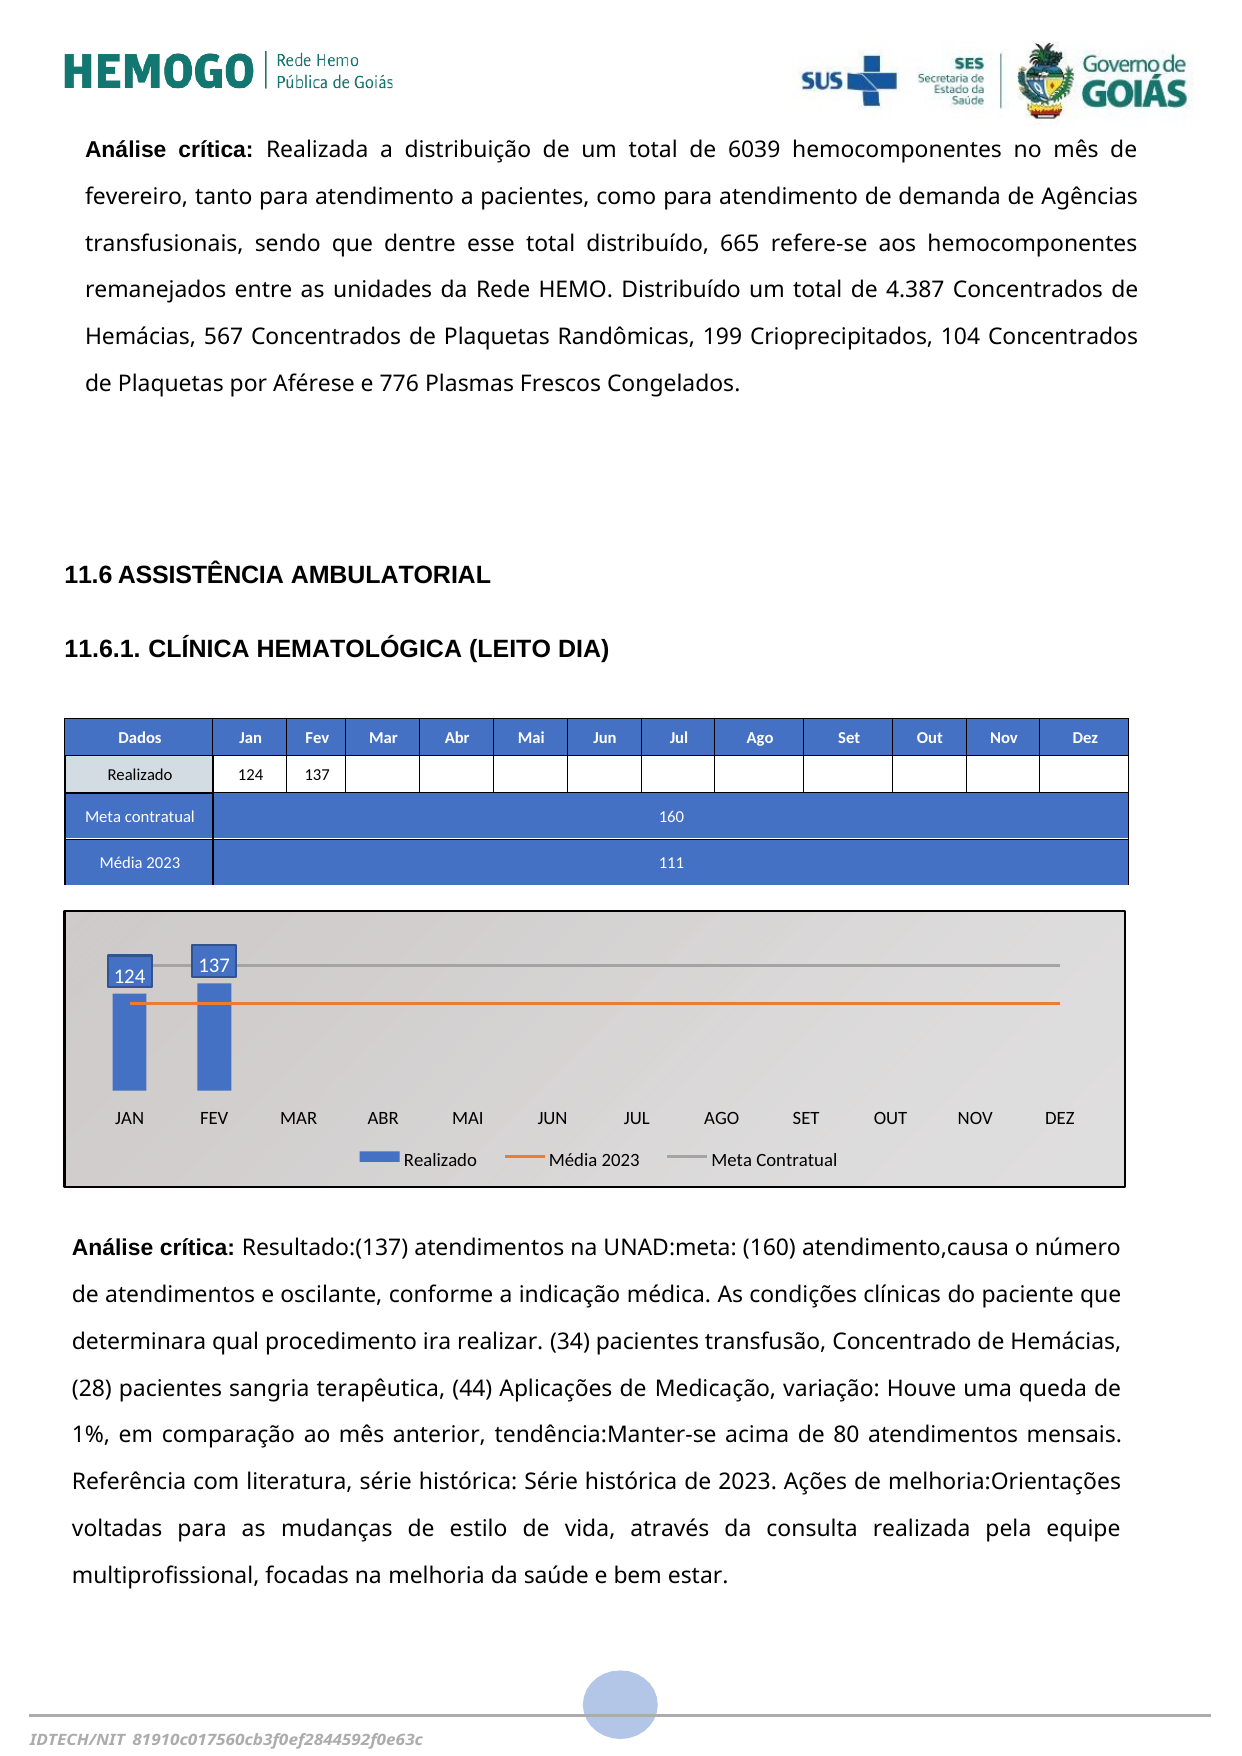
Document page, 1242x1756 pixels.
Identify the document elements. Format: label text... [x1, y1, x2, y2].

table_header Dez [1040, 719, 1128, 755]
picture [791, 41, 1194, 126]
table_cell Realizado [66, 756, 212, 792]
table_cell [893, 756, 966, 792]
table_cell [967, 756, 1039, 792]
table_header Mai [494, 719, 567, 755]
table_header Set [804, 719, 892, 755]
text Análise crítica: Realizada a distribuição de um total de 6039 hemocomponentes no mês de fevereiro, tanto para atendimento a pacientes, como para atendimento de demanda de Agências transfusionais, sendo que dentre esse total distribuído, 665 refere-se aos hemocomponentes remanejados entre as unidades da Rede HEMO. Distribuído um total de 4.387 Concentrados de Hemácias, 567 Concentrados de Plaquetas Randômicas, 199 Crioprecipitados, 104 Concentrados de Plaquetas por Aférese e 776 Plasmas Frescos Congelados. [85, 133, 1138, 398]
table_cell 111 [214, 840, 1128, 885]
table_header Fev [287, 719, 345, 755]
table_header Mar [346, 719, 419, 755]
table_header Nov [967, 719, 1039, 755]
table_cell [420, 756, 493, 792]
subtitle CLÍNICA HEMATOLÓGICA (LEITO DIA) [64, 634, 1194, 663]
picture [66, 912, 1124, 1186]
table_cell [1040, 756, 1128, 792]
table_cell 137 [287, 756, 345, 792]
table_cell Média 2023 [66, 840, 212, 885]
table_cell 160 [214, 793, 1128, 838]
table_cell Meta contratual [66, 794, 212, 838]
table_header Jan [213, 719, 286, 755]
text Análise crítica: Resultado:(137) atendimentos na UNAD:meta: (160) atendimento,causa o número de atendimentos e oscilante, conforme a indicação médica. As condições clínicas do paciente que determinara qual procedimento ira realizar. (34) pacientes transfusão, Concentrado de Hemácias, (28) pacientes sangria terapêutica, (44) Aplicações de Medicação, variação: Houve uma queda de 1%, em comparação ao mês anterior, tendência:Manter-se acima de 80 atendimentos mensais. Referência com literatura, série histórica: Série histórica de 2023. Ações de melhoria:Orientações voltadas para as mudanças de estilo de vida, através da consulta realizada pela equipe multiprofissional, focadas na melhoria da saúde e bem estar. [72, 1231, 1122, 1590]
table_cell [494, 756, 567, 792]
subtitle ASSISTÊNCIA AMBULATORIAL [64, 560, 1194, 588]
picture [64, 51, 393, 89]
table_header Dados [65, 719, 212, 755]
table_cell [804, 756, 892, 792]
table_cell [715, 756, 803, 792]
table_header Ago [715, 719, 803, 755]
table_cell [568, 756, 641, 792]
table_header Jun [568, 719, 641, 755]
table_cell 124 [214, 756, 286, 792]
table_header Abr [420, 719, 493, 755]
table_cell [346, 756, 419, 792]
table_header Jul [642, 719, 714, 755]
table_header Out [893, 719, 966, 755]
table_cell [642, 756, 714, 792]
